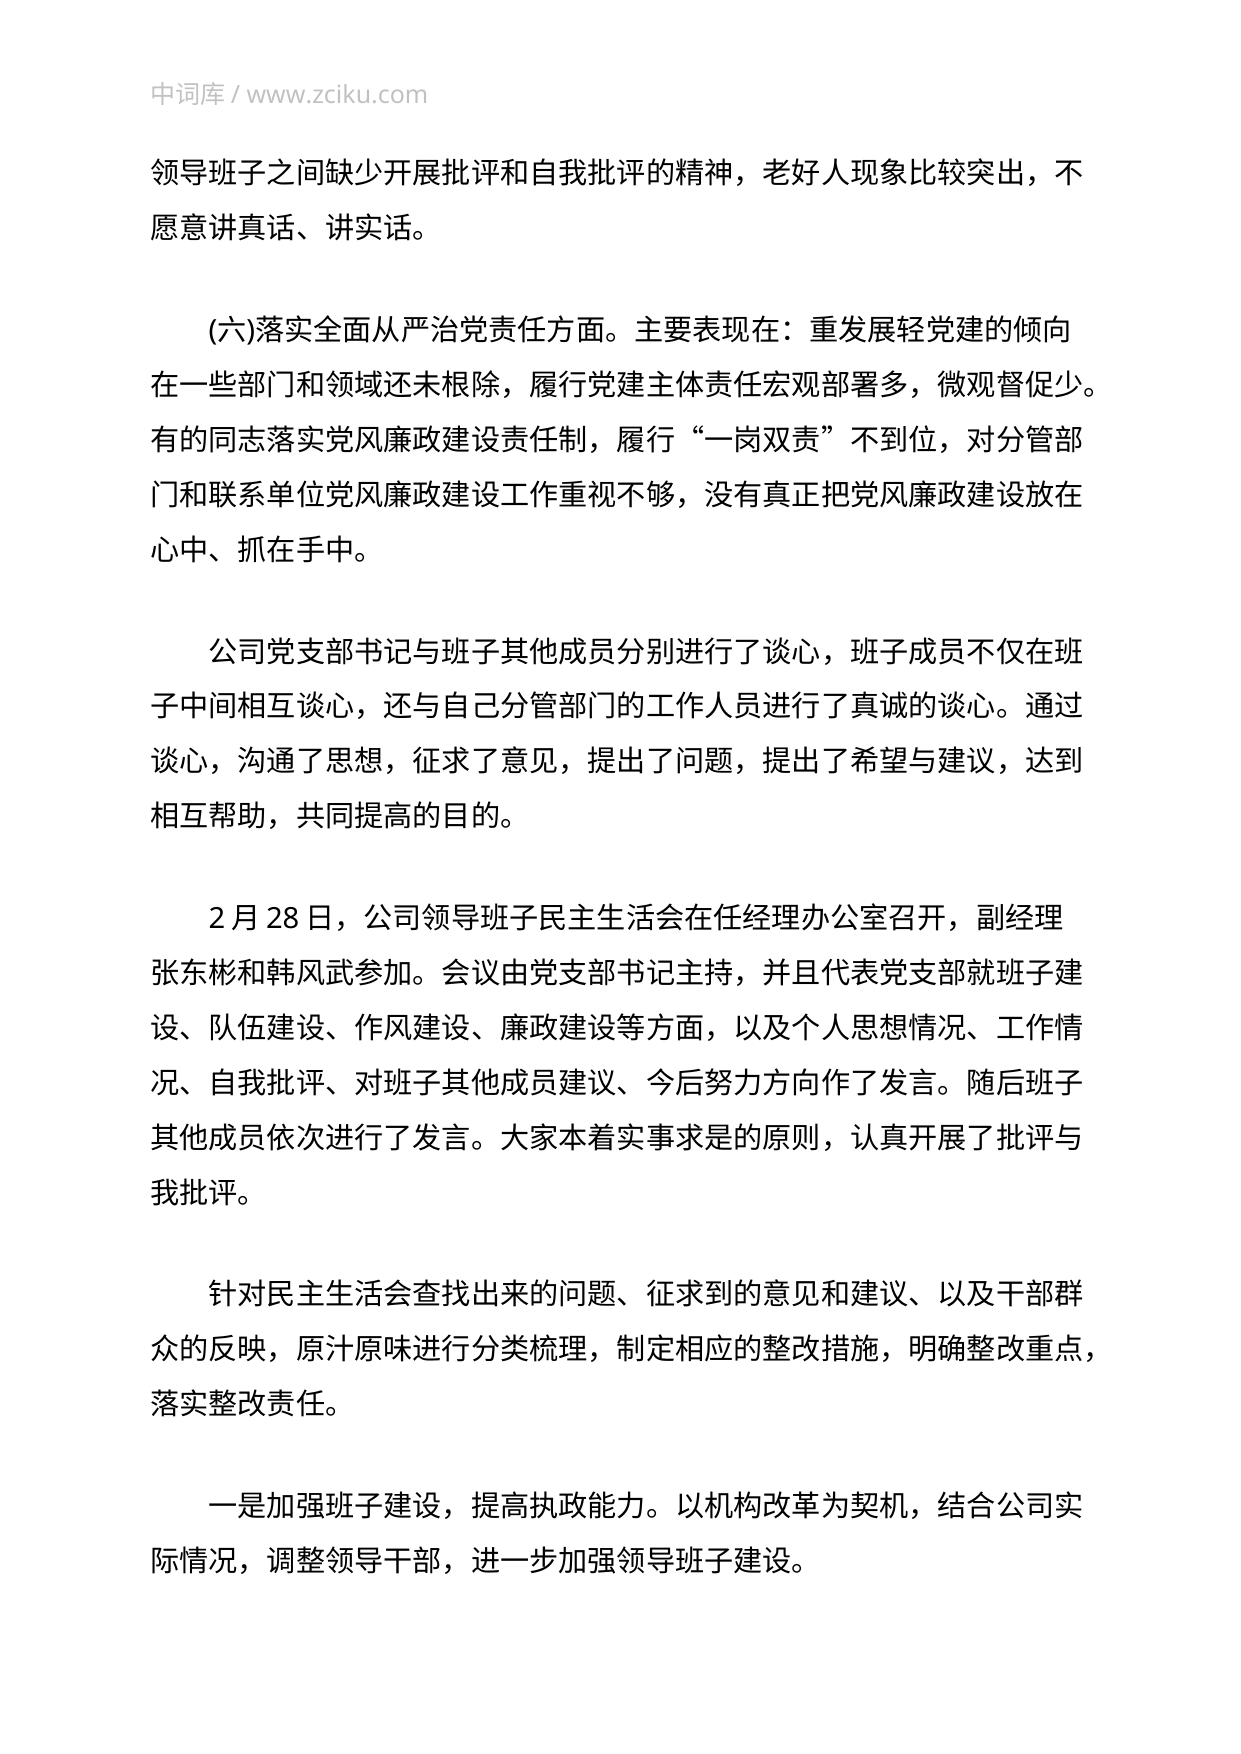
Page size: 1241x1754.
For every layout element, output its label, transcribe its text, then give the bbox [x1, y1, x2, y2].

text 一是加强班子建设，提高执政能力。以机构改革为契机，结合公司实际情况，调整领导干部，进一步加强领导班子建设。 [150, 1482, 1090, 1580]
text 2月28日，公司领导班子民主生活会在任经理办公室召开，副经理张东彬和韩风武参加。会议由党支部书记主持，并且代表党支部就班子建设、队伍建设、作风建设、廉政建设等方面，以及个人思想情况、工作情况、自我批评、对班子其他成员建议、今后努力方向作了发言。随后班子其他成员依次进行了发言。大家本着实事求是的原则，认真开展了批评与我批评。 [150, 894, 1090, 1211]
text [150, 150, 1090, 247]
text 针对民主生活会查找出来的问题、征求到的意见和建议、以及干部群众的反映，原汁原味进行分类梳理，制定相应的整改措施，明确整改重点，落实整改责任。 [150, 1271, 1090, 1423]
text 公司党支部书记与班子其他成员分别进行了谈心，班子成员不仅在班子中间相互谈心，还与自己分管部门的工作人员进行了真诚的谈心。通过谈心，沟通了思想，征求了意见，提出了问题，提出了希望与建议，达到相互帮助，共同提高的目的。 [150, 628, 1090, 835]
text (六)落实全面从严治党责任方面。主要表现在：重发展轻党建的倾向在一些部门和领域还未根除，履行党建主体责任宏观部署多，微观督促少。有的同志落实党风廉政建设责任制，履行“一岗双责”不到位，对分管部门和联系单位党风廉政建设工作重视不够，没有真正把党风廉政建设放在心中、抓在手中。 [150, 307, 1090, 569]
